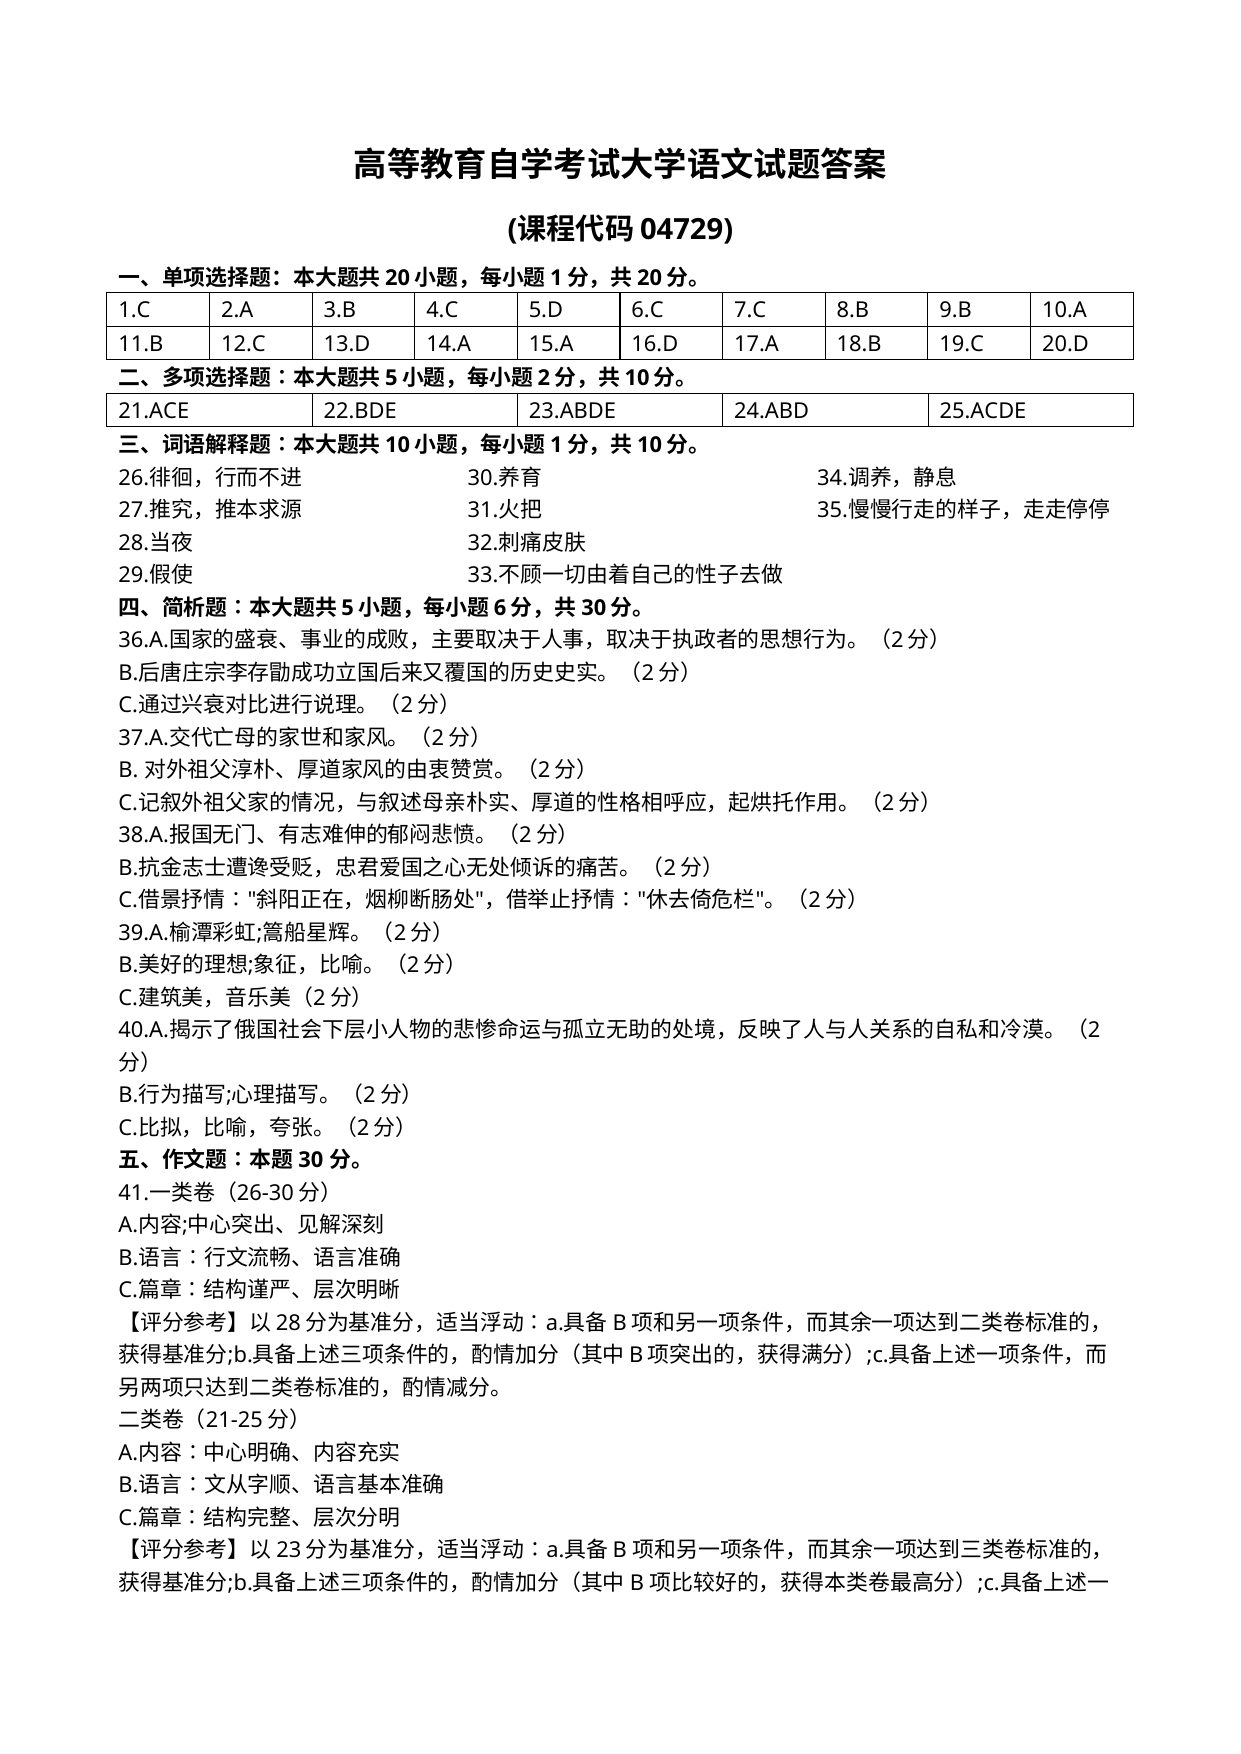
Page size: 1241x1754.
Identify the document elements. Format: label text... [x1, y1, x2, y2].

text 三、词语解释题∶本大题共10小题，每小题1分，共10分。 [118, 427, 1122, 460]
text 五、作文题∶本题 30 分。 [118, 1142, 1122, 1175]
table_cell 18.B [826, 327, 927, 359]
table_cell 19.C [928, 327, 1030, 359]
text B.行为描写;心理描写。（2分） [118, 1077, 1122, 1110]
table_cell 17.A [723, 327, 825, 359]
table_cell 11.B [107, 327, 209, 359]
text 27.推究，推本求源 [118, 492, 423, 525]
text 34.调养，静息 [817, 460, 1122, 492]
table_header 2.A [210, 293, 312, 326]
text 二类卷（21-25分） [118, 1402, 1122, 1435]
table_header 23.ABDE [518, 394, 722, 426]
text 26.徘徊，行而不进 [118, 460, 423, 492]
text A.内容;中心突出、见解深刻 [118, 1207, 1122, 1240]
text C.篇章∶结构完整、层次分明 [118, 1500, 1122, 1532]
table_header 24.ABD [723, 394, 928, 426]
text 32.刺痛皮肤 [467, 525, 772, 557]
text B.美好的理想;象征，比喻。（2分） [118, 947, 1122, 980]
text B.语言∶行文流畅、语言准确 [118, 1240, 1122, 1272]
table_cell 14.A [415, 327, 517, 359]
text 二、多项选择题∶本大题共5小题，每小题2分，共10分。 [118, 360, 1122, 393]
text 37.A.交代亡母的家世和家风。（2分） [118, 720, 1122, 752]
text 四、简析题∶本大题共5小题，每小题6分，共 30分。 [118, 590, 1122, 622]
text 28.当夜 [118, 525, 423, 557]
text B.抗金志士遭谗受贬，忠君爱国之心无处倾诉的痛苦。（2分） [118, 850, 1122, 882]
text 39.A.榆潭彩虹;篙船星辉。（2分） [118, 915, 1122, 947]
table_header 25.ACDE [929, 394, 1133, 426]
text A.内容∶中心明确、内容充实 [118, 1435, 1122, 1467]
text C.通过兴衰对比进行说理。（2分） [118, 687, 1122, 720]
text C.借景抒情∶"斜阳正在，烟柳断肠处"，借举止抒情∶"休去倚危栏"。（2分） [118, 882, 1122, 915]
text 38.A.报国无门、有志难伸的郁闷悲愤。（2分） [118, 817, 1122, 850]
table_header 6.C [621, 293, 722, 326]
table_header 3.B [313, 293, 414, 326]
table_cell 16.D [621, 327, 722, 359]
table_header 9.B [928, 293, 1030, 326]
text (课程代码04729) [118, 194, 1122, 259]
table_header 21.ACE [107, 394, 312, 426]
text 高等教育自学考试大学语文试题答案 [118, 129, 1122, 194]
text 41.一类卷（26-30分） [118, 1175, 1122, 1207]
text 33.不顾一切由着自己的性子去做 [467, 557, 795, 590]
table_header 5.D [518, 293, 619, 326]
table_cell 13.D [313, 327, 414, 359]
text 【评分参考】以28分为基准分，适当浮动∶a.具备 B项和另一项条件，而其余一项达到二类卷标准的，获得基准分;b.具备上述三项条件的，酌情加分（其中B项突出的，获得满分）;c.具备上述一项条件，而另两项只达到二类卷标准的，酌情减分。 [118, 1305, 1122, 1402]
text 40.A.揭示了俄国社会下层小人物的悲惨命运与孤立无助的处境，反映了人与人关系的自私和冷漠。（2分） [118, 1012, 1122, 1077]
text B.语言∶文从字顺、语言基本准确 [118, 1467, 1122, 1500]
text 一、单项选择题：本大题共20小题，每小题1分，共20分。 [118, 259, 1122, 292]
text B.后唐庄宗李存勖成功立国后来又覆国的历史史实。（2分） [118, 655, 1122, 687]
text 30.养育 [467, 460, 772, 492]
table_header 10.A [1031, 293, 1133, 326]
text 36.A.国家的盛衰、事业的成败，主要取决于人事，取决于执政者的思想行为。（2分） [118, 622, 1122, 655]
text C.篇章∶结构谨严、层次明晰 [118, 1272, 1122, 1305]
table_cell 12.C [210, 327, 312, 359]
table_cell 20.D [1031, 327, 1133, 359]
text 29.假使 [118, 557, 423, 590]
table_header 8.B [826, 293, 927, 326]
text C.建筑美，音乐美（2分） [118, 980, 1122, 1012]
table_header 1.C [107, 293, 209, 326]
table_header 7.C [723, 293, 825, 326]
table_header 22.BDE [313, 394, 517, 426]
text B. 对外祖父淳朴、厚道家风的由衷赞赏。（2分） [118, 752, 1122, 785]
text C.比拟，比喻，夸张。（2分） [118, 1110, 1122, 1142]
text C.记叙外祖父家的情况，与叙述母亲朴实、厚道的性格相呼应，起烘托作用。（2分） [118, 785, 1122, 817]
table_header 4.C [415, 293, 517, 326]
text 31.火把 [467, 492, 772, 525]
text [118, 1532, 1122, 1597]
text 35.慢慢行走的样子，走走停停 [817, 492, 1122, 525]
table_cell 15.A [518, 327, 619, 359]
